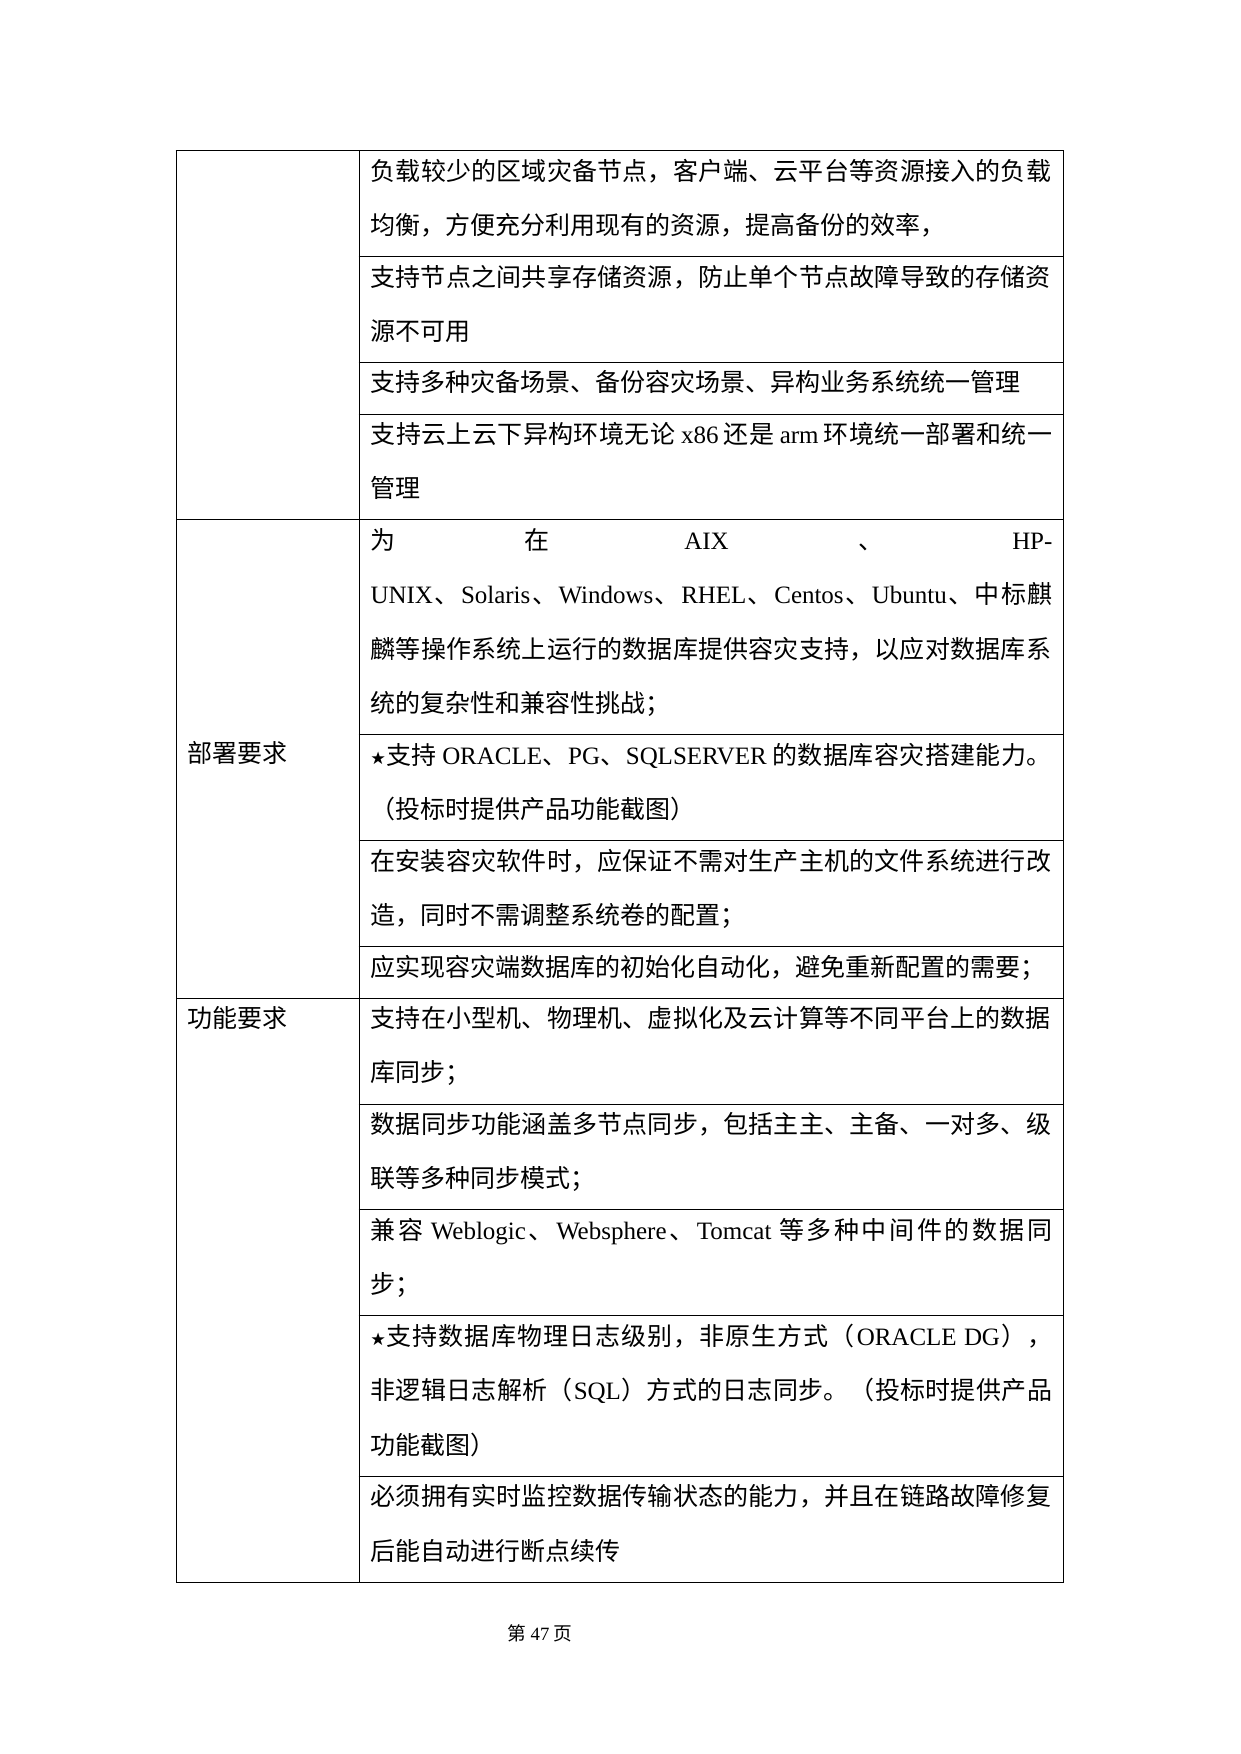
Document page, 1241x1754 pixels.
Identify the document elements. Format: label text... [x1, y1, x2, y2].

table_cell 部署要求 [177, 520, 359, 997]
table_cell 在安装容灾软件时，应保证不需对生产主机的文件系统进行改造，同时不需调整系统卷的配置； [360, 841, 1063, 946]
table_cell 支持云上云下异构环境无论x86还是arm环境统一部署和统一管理 [360, 415, 1063, 519]
table_cell 功能要求 [177, 999, 359, 1582]
table_cell 支持在小型机、物理机、虚拟化及云计算等不同平台上的数据库同步； [360, 999, 1063, 1103]
table_cell ★支持数据库物理日志级别，非原生方式（ORACLE DG），非逻辑日志解析（SQL）方式的日志同步。（投标时提供产品功能截图） [360, 1316, 1063, 1476]
table_cell 必须拥有实时监控数据传输状态的能力，并且在链路故障修复后能自动进行断点续传 [360, 1477, 1063, 1582]
table_cell 支持多种灾备场景、备份容灾场景、异构业务系统统一管理 [360, 363, 1063, 413]
table_cell 支持节点之间共享存储资源，防止单个节点故障导致的存储资源不可用 [360, 257, 1063, 362]
table_cell 兼容Weblogic、Websphere、Tomcat等多种中间件的数据同步； [360, 1210, 1063, 1315]
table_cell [360, 151, 1063, 256]
table_cell 为在AIX、HP-UNIX、Solaris、Windows、RHEL、Centos、Ubuntu、中标麒麟等操作系统上运行的数据库提供容灾支持，以应对数据库系统的复杂性和兼容性挑战； [360, 520, 1063, 734]
table_cell ★支持ORACLE、PG、SQLSERVER的数据库容灾搭建能力。（投标时提供产品功能截图） [360, 735, 1063, 840]
table_cell 数据同步功能涵盖多节点同步，包括主主、主备、一对多、级联等多种同步模式； [360, 1105, 1063, 1209]
table_cell 应实现容灾端数据库的初始化自动化，避免重新配置的需要； [360, 947, 1063, 997]
